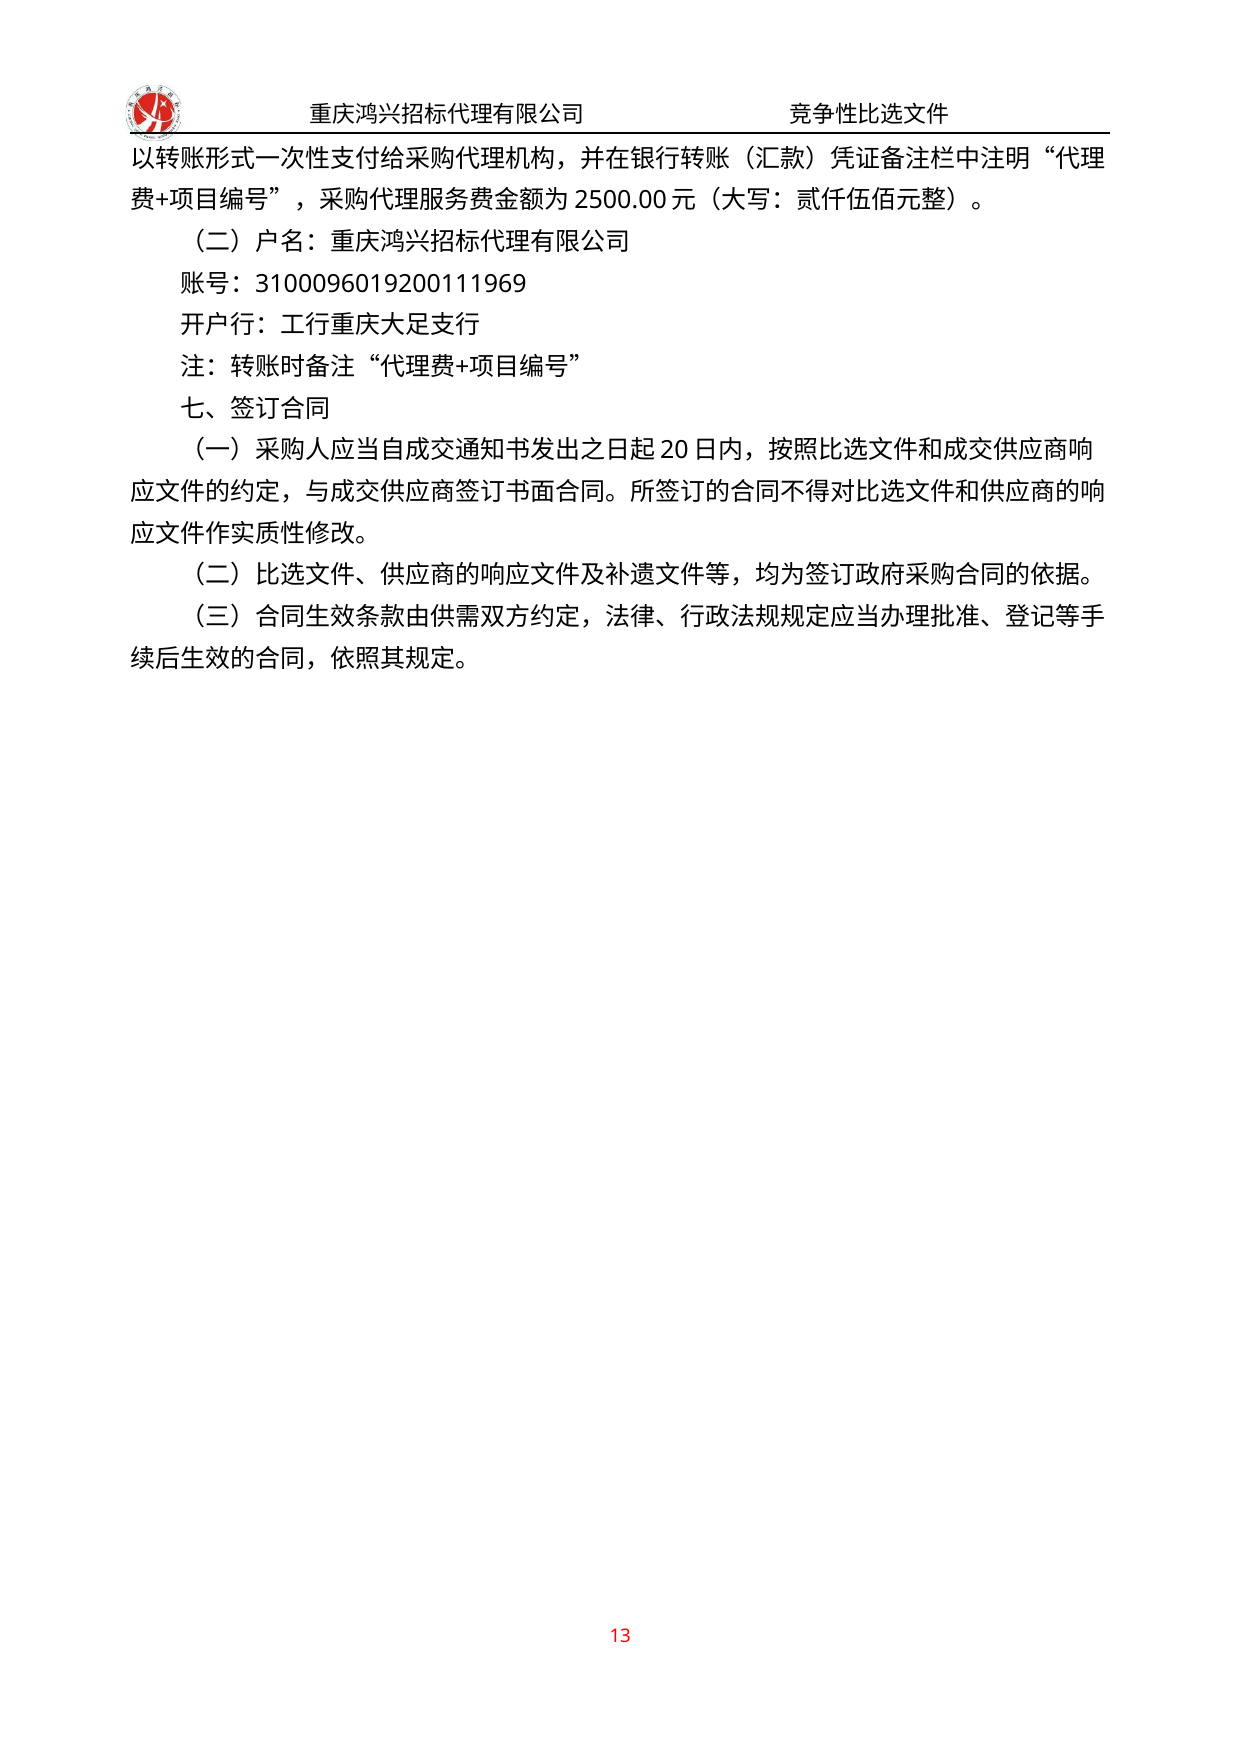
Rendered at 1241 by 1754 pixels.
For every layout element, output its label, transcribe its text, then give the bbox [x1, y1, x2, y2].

text 开户行：工行重庆大足支行 [130, 301, 1110, 342]
text （二）比选文件、供应商的响应文件及补遗文件等，均为签订政府采购合同的依据。 [130, 551, 1110, 592]
text （二）户名：重庆鸿兴招标代理有限公司 [130, 217, 1110, 259]
text 注：转账时备注“代理费+项目编号” [130, 342, 1110, 384]
text 七、签订合同 [130, 384, 1110, 426]
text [130, 134, 1110, 217]
text 账号：3100096019200111969 [130, 259, 1110, 301]
text （三）合同生效条款由供需双方约定，法律、行政法规规定应当办理批准、登记等手续后生效的合同，依照其规定。 [130, 592, 1110, 676]
text （一）采购人应当自成交通知书发出之日起20日内，按照比选文件和成交供应商响应文件的约定，与成交供应商签订书面合同。所签订的合同不得对比选文件和供应商的响应文件作实质性修改。 [130, 426, 1110, 551]
picture [125, 85, 182, 141]
